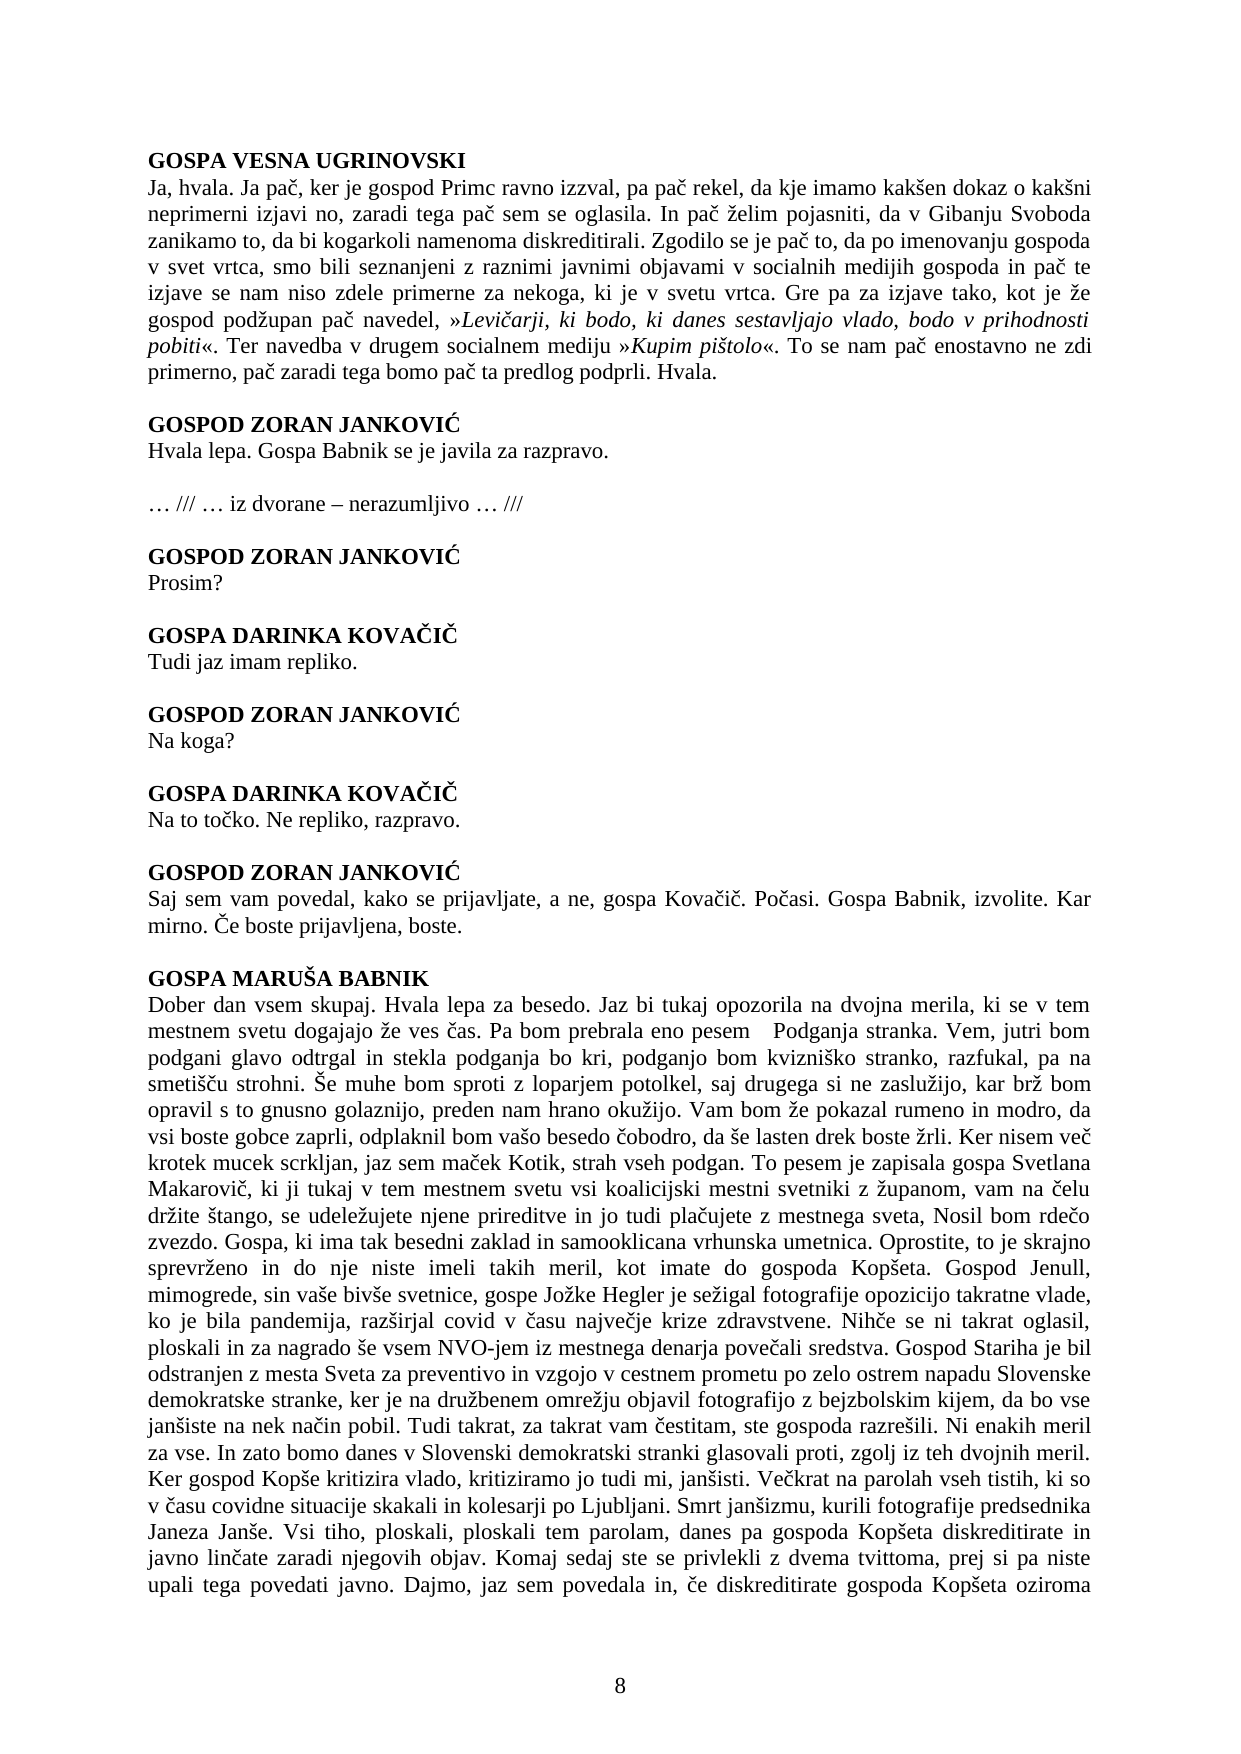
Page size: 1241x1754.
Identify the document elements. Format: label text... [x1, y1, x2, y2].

text GOSPA DARINKA KOVAČIČ [148, 780, 1093, 806]
text Tudi jaz imam repliko. [148, 648, 1093, 675]
text Na koga? [148, 727, 1093, 754]
text GOSPA DARINKA KOVAČIČ [148, 622, 1093, 648]
subtitle … /// … iz dvorane – nerazumljivo … /// [148, 490, 1093, 517]
text GOSPA VESNA UGRINOVSKI [148, 148, 1093, 174]
text Na to točko. Ne repliko, razpravo. [148, 806, 1093, 833]
text GOSPOD ZORAN JANKOVIĆ [148, 411, 1093, 437]
text Saj sem vam povedal, kako se prijavljate, a ne, gospa Kovačič. Počasi. Gospa Babnik, izvolite. Kar mirno. Če boste prijavljena, boste. [148, 886, 1093, 938]
text GOSPOD ZORAN JANKOVIĆ [148, 701, 1093, 727]
text Prosim? [148, 569, 1093, 596]
text GOSPA MARUŠA BABNIK [148, 964, 1093, 991]
text Ja, hvala. Ja pač, ker je gospod Primc ravno izzval, pa pač rekel, da kje imamo kakšen dokaz o kakšni neprimerni izjavi no, zaradi tega pač sem se oglasila. In pač želim pojasniti, da v Gibanju Svoboda zanikamo to, da bi kogarkoli namenoma diskreditirali. Zgodilo se je pač to, da po imenovanju gospoda v svet vrtca, smo bili seznanjeni z raznimi javnimi objavami v socialnih medijih gospoda in pač te izjave se nam niso zdele primerne za nekoga, ki je v svetu vrtca. Gre pa za izjave tako, kot je že gospod podžupan pač navedel, »Levičarji, ki bodo, ki danes sestavljajo vlado, bodo v prihodnosti pobiti«. Ter navedba v drugem socialnem mediju »Kupim pištolo«. To se nam pač enostavno ne zdi primerno, pač zaradi tega bomo pač ta predlog podprli. Hvala. [148, 174, 1093, 385]
text GOSPOD ZORAN JANKOVIĆ [148, 859, 1093, 886]
text GOSPOD ZORAN JANKOVIĆ [148, 543, 1093, 569]
text Hvala lepa. Gospa Babnik se je javila za razpravo. [148, 437, 1093, 464]
